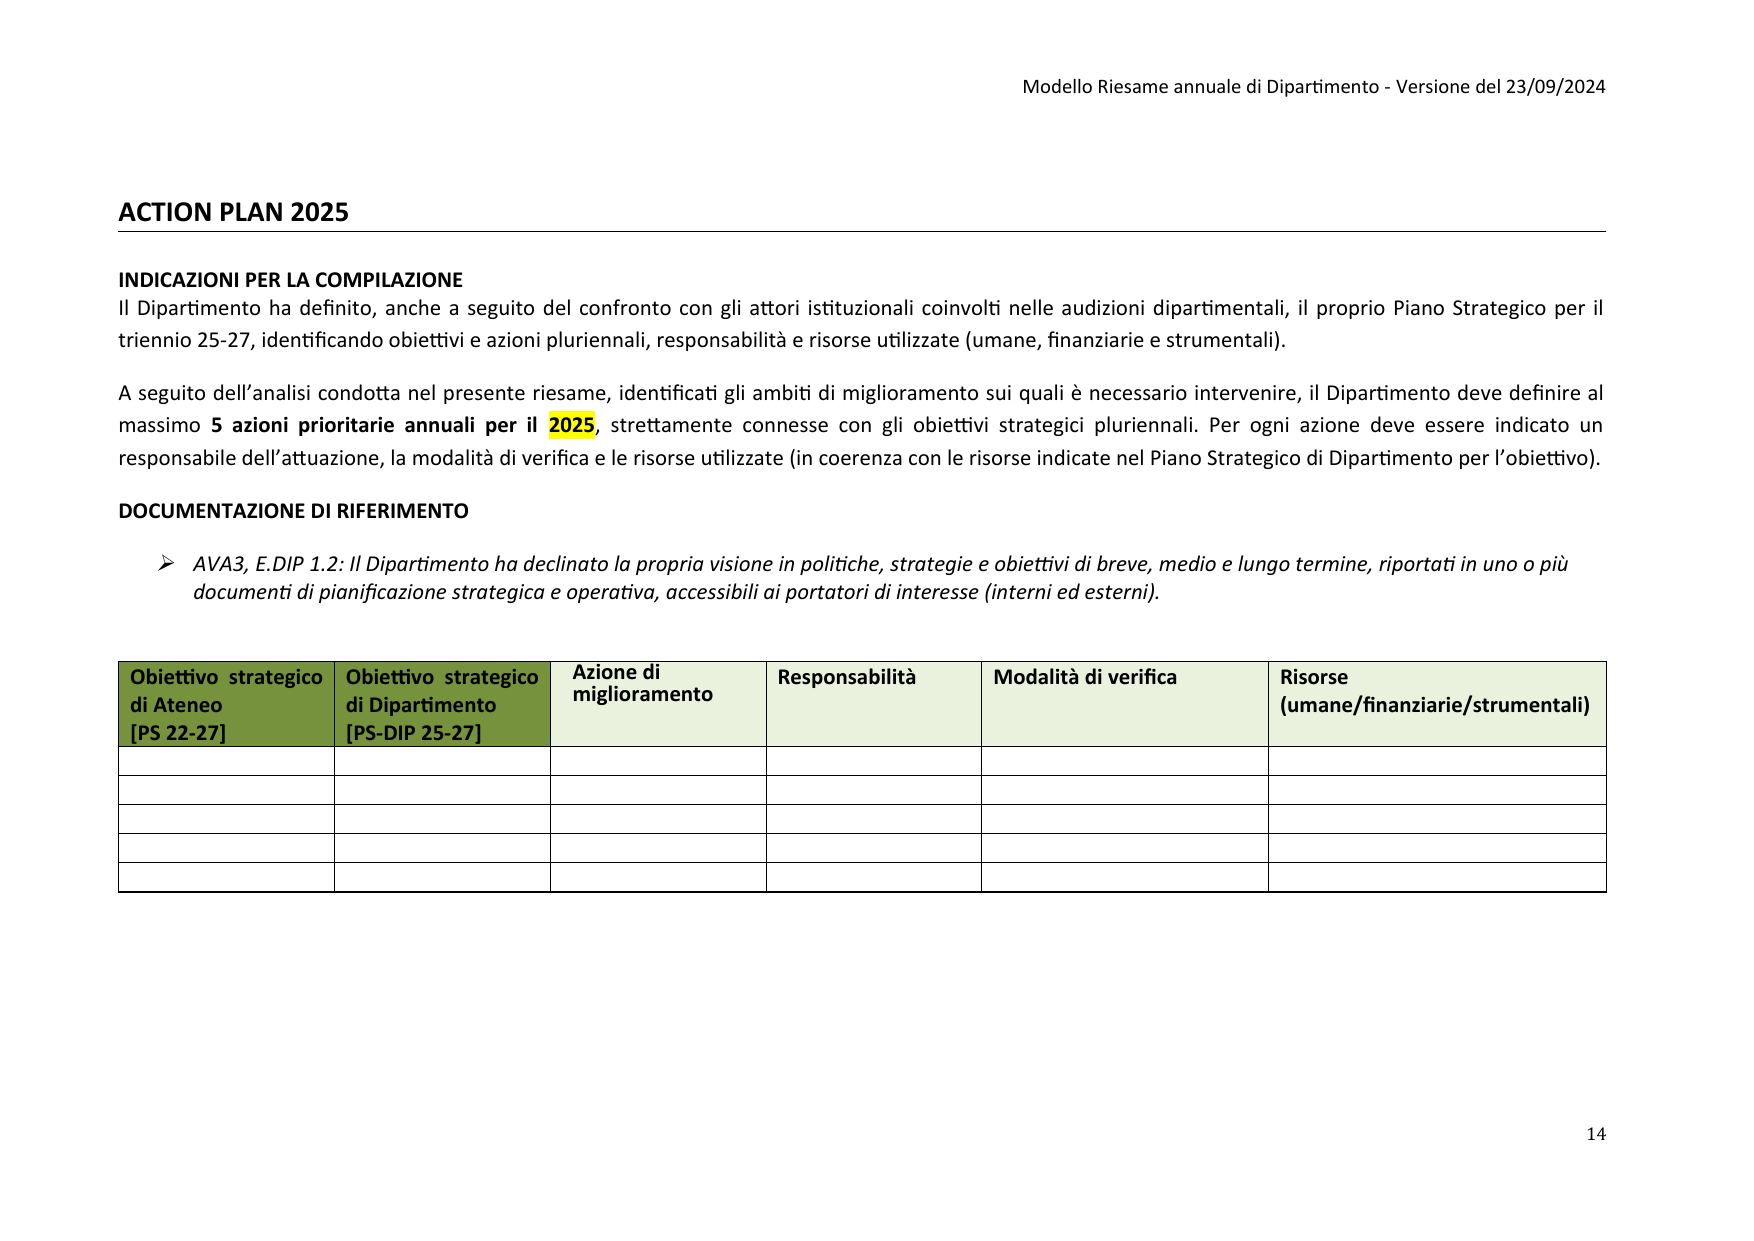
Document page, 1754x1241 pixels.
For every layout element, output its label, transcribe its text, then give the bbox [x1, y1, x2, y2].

table_header Obiettivo strategico di Dipartimento [PS-DIP 25-27] [335, 662, 550, 746]
table_cell [335, 863, 550, 891]
table_cell [982, 834, 1268, 862]
table_cell [335, 834, 550, 862]
table_cell [767, 747, 981, 775]
table_cell [767, 863, 981, 891]
text Il Dipartimento ha definito, anche a seguito del confronto con gli attori istituzionali coinvolti nelle audizioni dipartimentali, il proprio Piano Strategico per il triennio 25-27, identificando obiettivi e azioni pluriennali, responsabilità e risorse utilizzate (umane, finanziarie e strumentali). [118, 293, 1606, 353]
table_cell [551, 776, 766, 804]
table_cell [551, 863, 766, 891]
table_cell [982, 776, 1268, 804]
table_cell [119, 805, 334, 833]
subtitle ACTION PLAN 2025 [118, 193, 1606, 231]
table_header Obiettivo strategico di Ateneo [PS 22-27] [119, 662, 334, 746]
table_cell [1269, 805, 1606, 833]
table_cell [1269, 776, 1606, 804]
text INDICAZIONI PER LA COMPILAZIONE [118, 265, 1606, 293]
table_cell [119, 863, 334, 891]
table_header Responsabilità [767, 662, 981, 746]
table_cell [119, 747, 334, 775]
table_cell [335, 776, 550, 804]
table_cell [982, 805, 1268, 833]
table_cell [119, 776, 334, 804]
table_header Risorse (umane/finanziarie/strumentali) [1269, 662, 1606, 746]
table_cell [551, 834, 766, 862]
text A seguito dell’analisi condotta nel presente riesame, identificati gli ambiti di miglioramento sui quali è necessario intervenire, il Dipartimento deve definire al massimo 5 azioni prioritarie annuali per il 2025, strettamente connesse con gli obiettivi strategici pluriennali. Per ogni azione deve essere indicato un responsabile dell’attuazione, la modalità di verifica e le risorse utilizzate (in coerenza con le risorse indicate nel Piano Strategico di Dipartimento per l’obiettivo). [118, 378, 1606, 471]
list AVA3, E.DIP 1.2: Il Dipartimento ha declinato la propria visione in politiche, strategie e obiettivi di breve, medio e lungo termine, riportati in uno o più documenti di pianificazione strategica e operativa, accessibili ai portatori di interesse (interni ed esterni). [156, 549, 1606, 605]
table_cell [982, 747, 1268, 775]
table_cell [551, 805, 766, 833]
table_header Modalità di verifica [982, 662, 1268, 746]
table_cell [1269, 863, 1606, 891]
table_cell [335, 805, 550, 833]
table_cell [767, 776, 981, 804]
text DOCUMENTAZIONE DI RIFERIMENTO [118, 496, 1606, 524]
table_cell [1269, 834, 1606, 862]
table_cell [767, 834, 981, 862]
table_cell [1269, 747, 1606, 775]
table_cell [119, 834, 334, 862]
table_cell [982, 863, 1268, 891]
table_cell [551, 747, 766, 775]
table_cell [767, 805, 981, 833]
table_cell [335, 747, 550, 775]
table_header Azione di miglioramento [551, 662, 766, 746]
